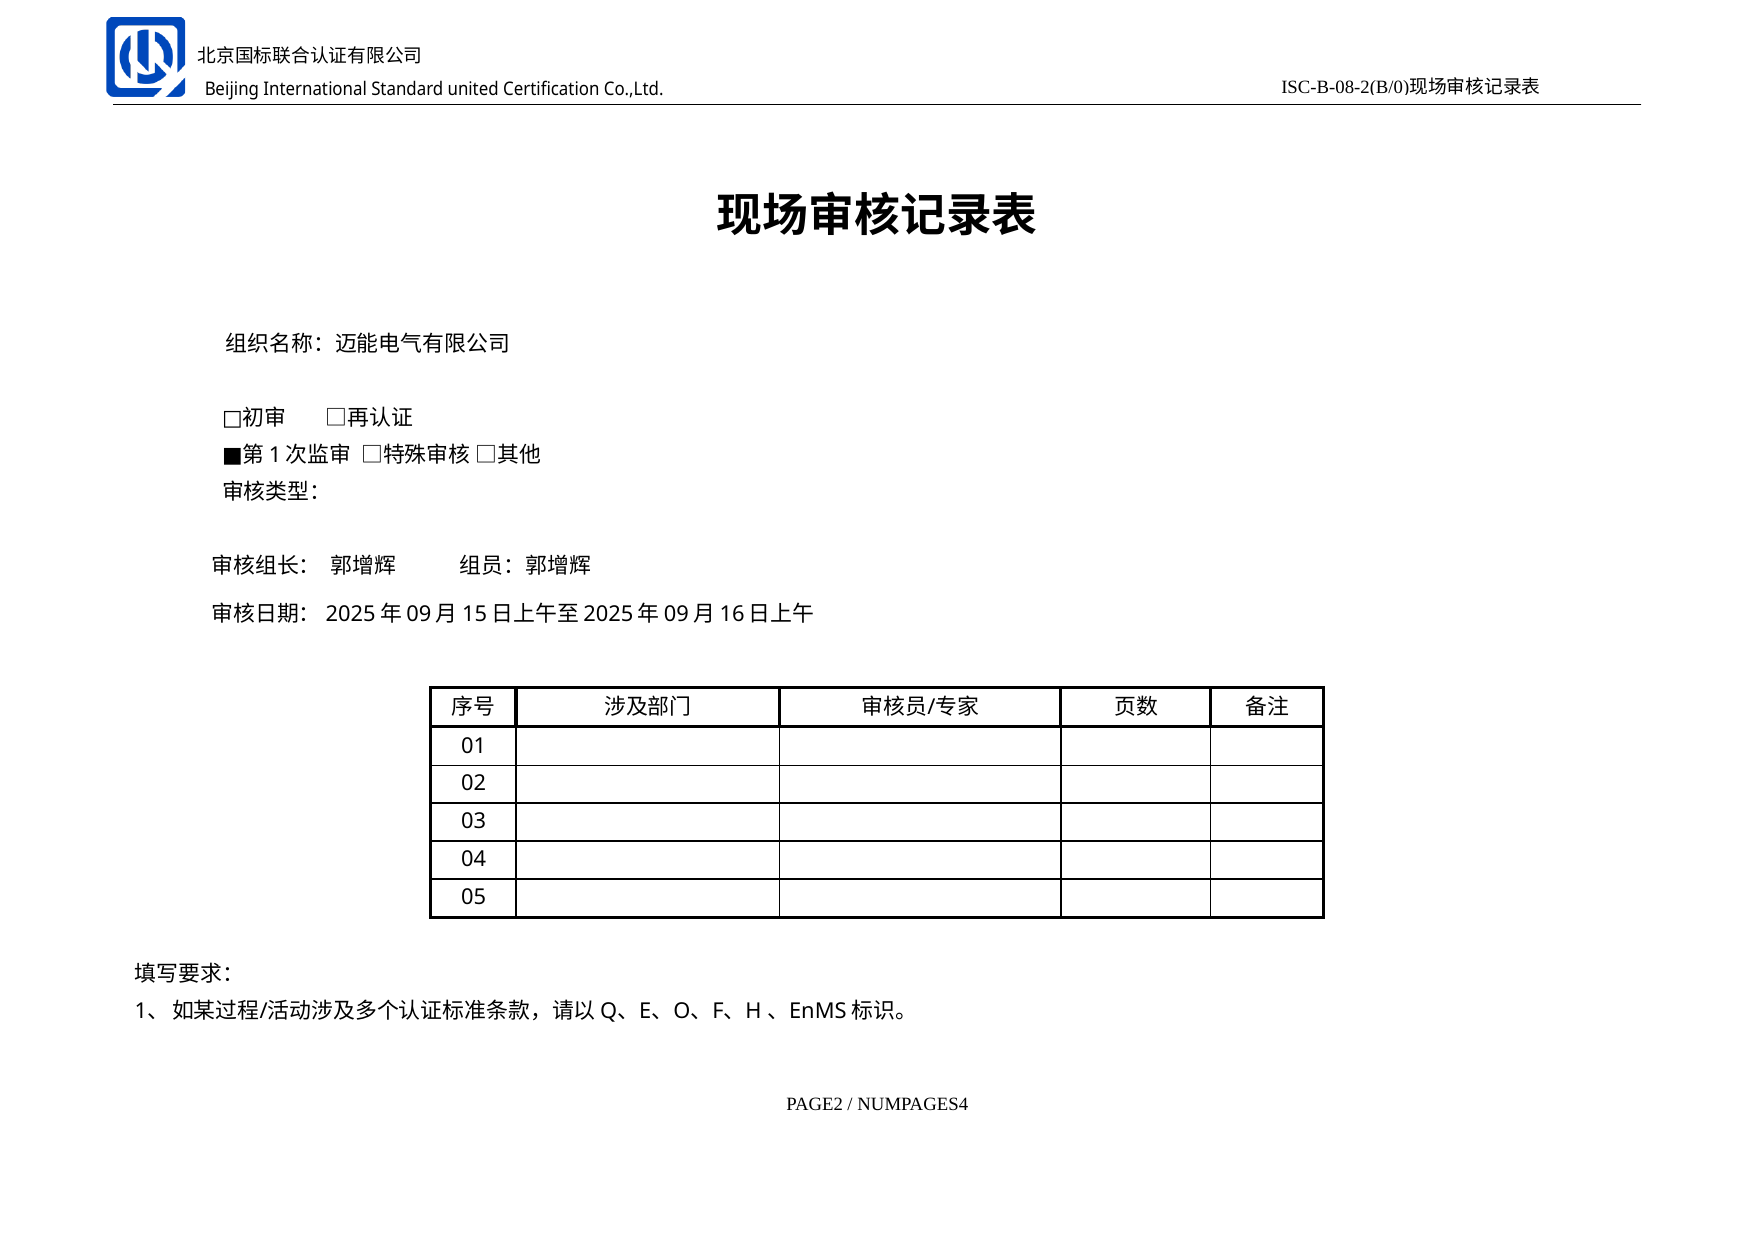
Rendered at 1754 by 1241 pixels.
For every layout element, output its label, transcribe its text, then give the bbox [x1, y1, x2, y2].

table_header 审核员/专家 [781, 689, 1059, 725]
table_header 页数 [1062, 689, 1209, 725]
text 现场审核记录表 [112, 163, 1641, 261]
text 审核类型： [112, 473, 1641, 506]
table_cell [1211, 804, 1322, 840]
table_cell [780, 766, 1060, 802]
text ■第1次监审 □特殊审核 □其他 [112, 436, 1641, 469]
text □初审 □再认证 [112, 399, 1641, 432]
table_cell [1211, 842, 1322, 878]
table_cell [1211, 728, 1322, 764]
table_cell [517, 766, 779, 802]
table_cell [517, 842, 779, 878]
table_cell 03 [432, 804, 515, 840]
table_cell [517, 728, 779, 764]
table_cell 04 [432, 842, 515, 878]
table_cell [1211, 766, 1322, 802]
text 审核组长： 郭增辉 组员：郭增辉 [112, 548, 1641, 580]
table_cell [517, 804, 779, 840]
table_cell [517, 880, 779, 916]
table_header 涉及部门 [518, 689, 778, 725]
table_header 备注 [1212, 689, 1322, 725]
table_cell [1062, 804, 1210, 840]
table_cell [1062, 766, 1210, 802]
table_cell 05 [432, 880, 515, 916]
table_cell 02 [432, 766, 515, 802]
text 审核日期： 2025年09月15日上午至2025年09月16日上午 [112, 596, 1641, 628]
picture [106, 17, 186, 97]
table_cell [1062, 880, 1210, 916]
table_cell [780, 880, 1060, 916]
table_cell [1062, 842, 1210, 878]
text 填写要求： [112, 956, 1641, 988]
list 如某过程/活动涉及多个认证标准条款，请以Q、E、O、F、H 、EnMS标识。 [134, 993, 1641, 1025]
table_cell [780, 728, 1060, 764]
table_cell [780, 804, 1060, 840]
table_cell [1211, 880, 1322, 916]
table_cell 01 [432, 728, 515, 764]
text 组织名称：迈能电气有限公司 [112, 326, 1641, 358]
table_cell [780, 842, 1060, 878]
table_cell [1062, 728, 1210, 764]
table_header 序号 [432, 689, 514, 725]
